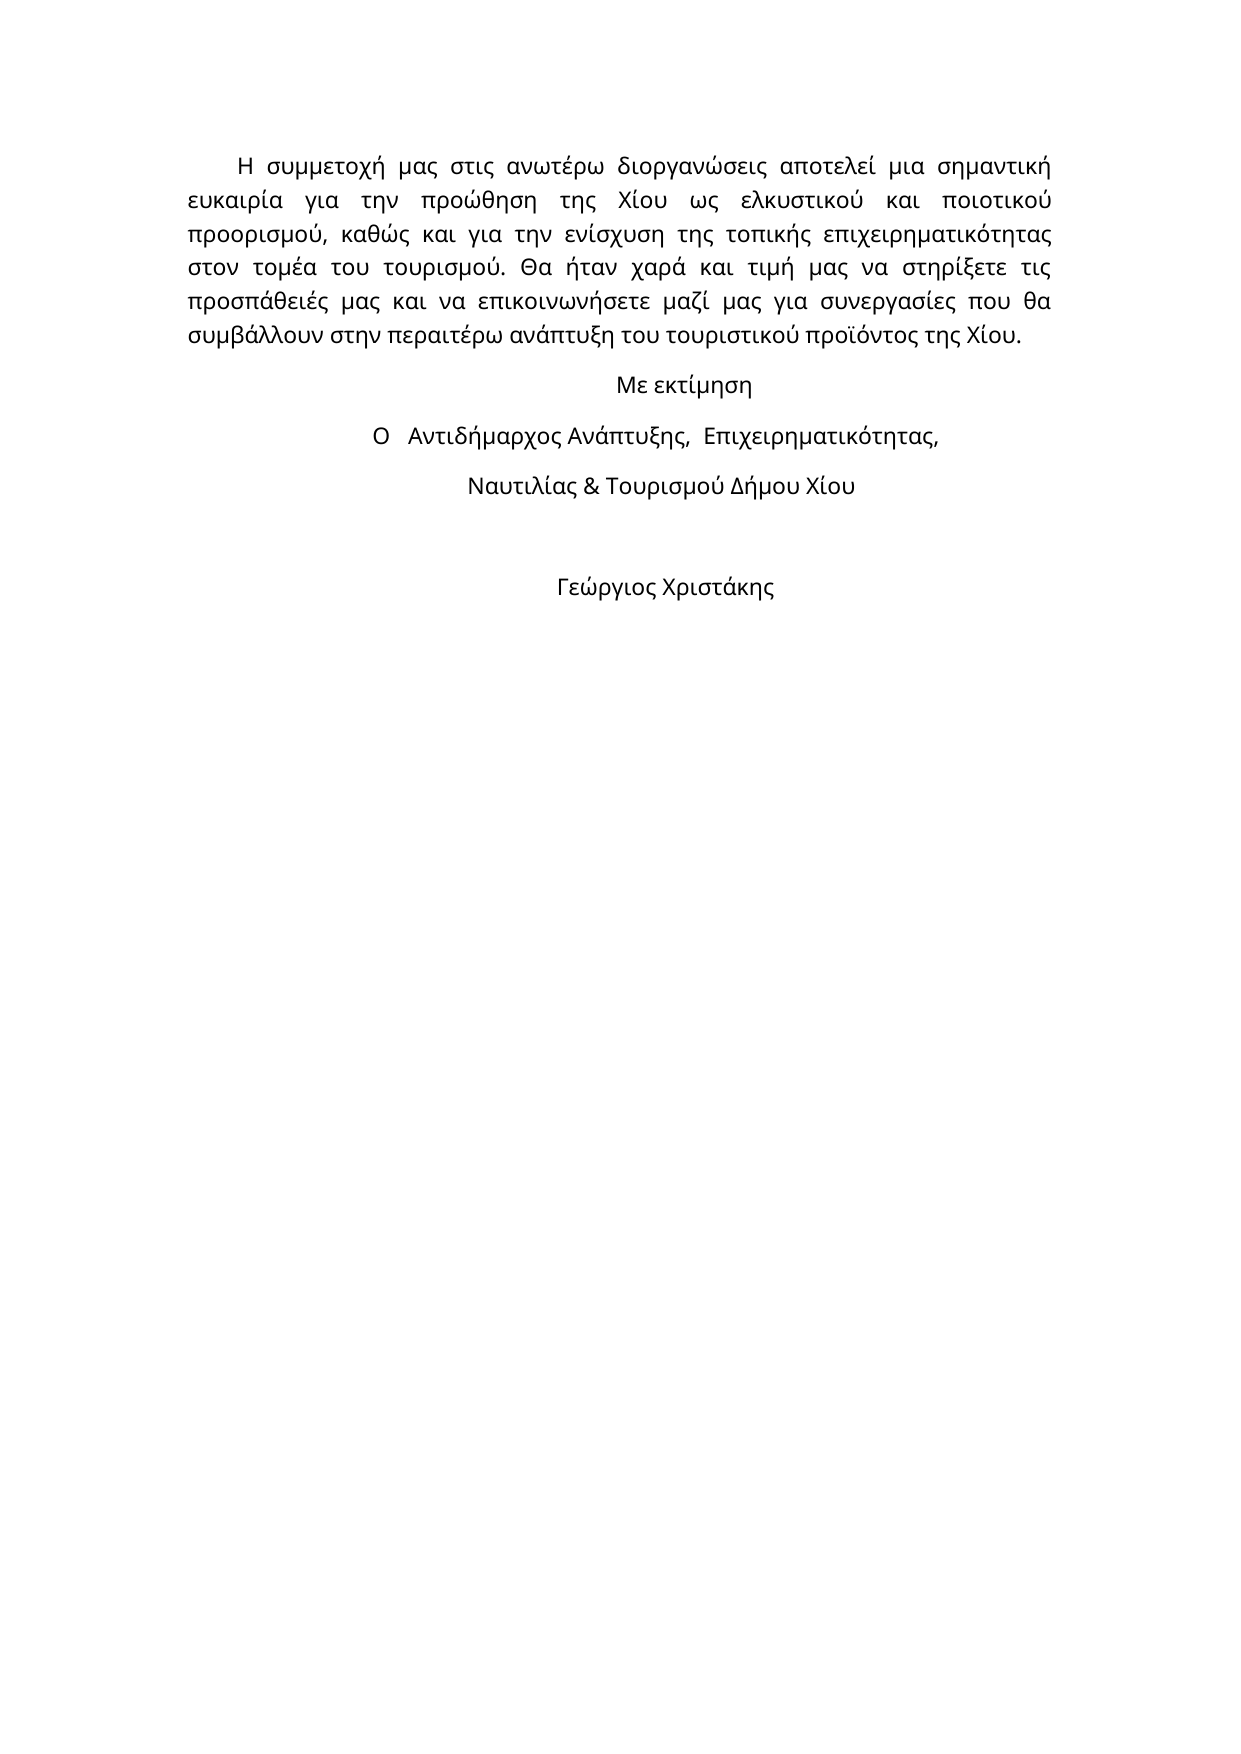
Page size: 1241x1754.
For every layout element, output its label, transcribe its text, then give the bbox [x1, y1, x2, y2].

text Ναυτιλίας & Τουρισμού Δήμου Χίου [187, 470, 1053, 501]
text Με εκτίμηση [187, 369, 1053, 400]
text O Αντιδήμαρχος Ανάπτυξης, Επιχειρηματικότητας, [187, 419, 1053, 451]
text Η συμμετοχή μας στις ανωτέρω διοργανώσεις αποτελεί μια σημαντική ευκαιρία για την προώθηση της Χίου ως ελκυστικού και ποιοτικού προορισμού, καθώς και για την ενίσχυση της τοπικής επιχειρηματικότητας στον τομέα του τουρισμού. Θα ήταν χαρά και τιμή μας να στηρίξετε τις προσπάθειές μας και να επικοινωνήσετε μαζί μας για συνεργασίες που θα συμβάλλουν στην περαιτέρω ανάπτυξη του τουριστικού προϊόντος της Χίου. [187, 150, 1053, 350]
text Γεώργιος Χριστάκης [187, 571, 1053, 602]
